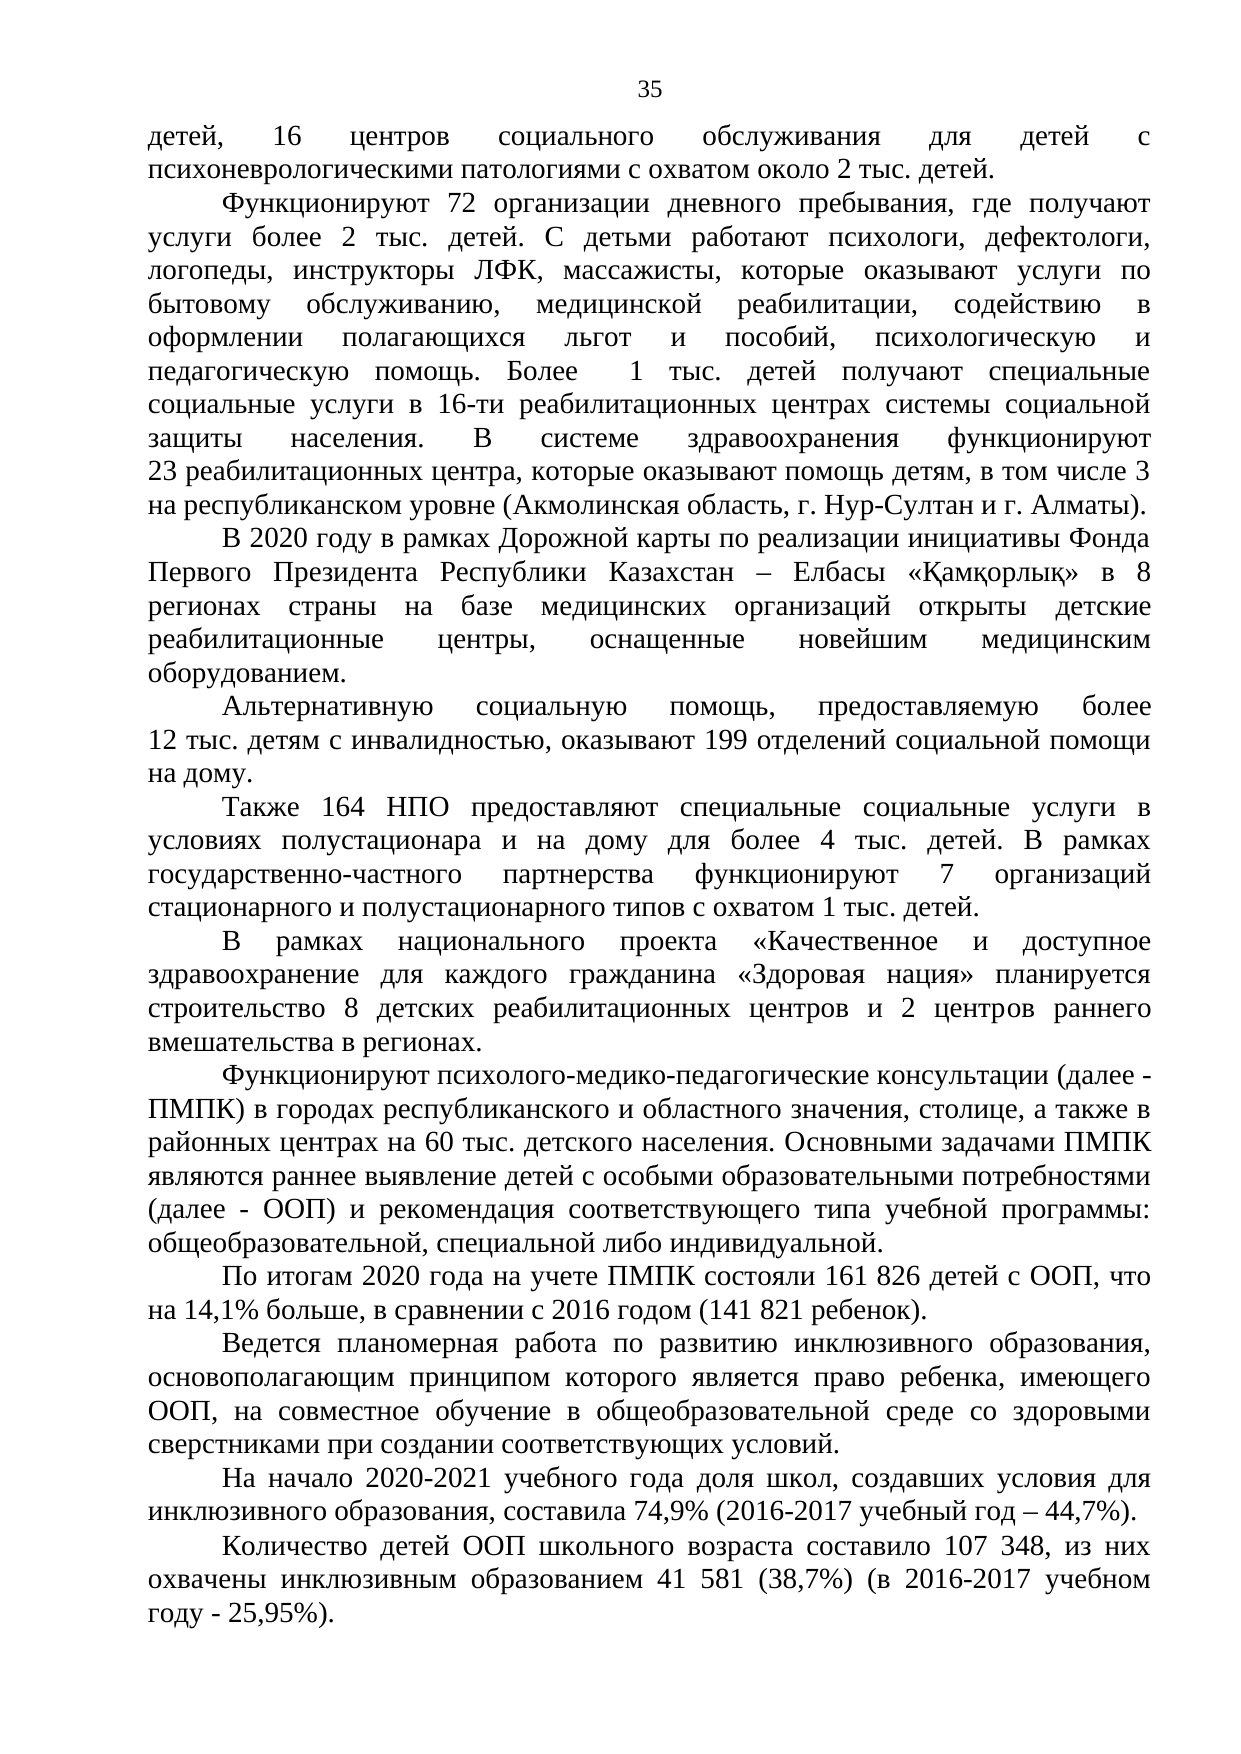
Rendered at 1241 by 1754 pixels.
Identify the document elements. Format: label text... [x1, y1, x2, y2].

text В 2020 году в рамках Дорожной карты по реализации инициативы Фонда Первого Президента Республики Казахстан – Елбасы «Қамқорлық» в 8 регионах страны на базе медицинских организаций открыты детские реабилитационные центры, оснащенные новейшим медицинским оборудованием. [148, 521, 1152, 688]
text Функционируют 72 организации дневного пребывания, где получают услуги более 2 тыс. детей. С детьми работают психологи, дефектологи, логопеды, инструкторы ЛФК, массажисты, которые оказывают услуги по бытовому обслуживанию, медицинской реабилитации, содействию в оформлении полагающихся льгот и пособий, психологическую и педагогическую помощь. Более 1 тыс. детей получают специальные социальные услуги в 16-ти реабилитационных центрах системы социальной защиты населения. В системе здравоохранения функционируют 23 реабилитационных центра, которые оказывают помощь детям, в том числе 3 на республиканском уровне (Акмолинская область, г. Нур-Султан и г. Алматы). [148, 185, 1152, 521]
text По итогам 2020 года на учете ПМПК состояли 161 826 детей с ООП, что на 14,1% больше, в сравнении с 2016 годом (141 821 ребенок). [148, 1258, 1152, 1326]
text Ведется планомерная работа по развитию инклюзивного образования, основополагающим принципом которого является право ребенка, имеющего ООП, на совместное обучение в общеобразовательной среде со здоровыми сверстниками при создании соответствующих условий. [148, 1326, 1152, 1460]
text Функционируют психолого-медико-педагогические консультации (далее - ПМПК) в городах республиканского и областного значения, столице, а также в районных центрах на 60 тыс. детского населения. Основными задачами ПМПК являются раннее выявление детей с особыми образовательными потребностями (далее - ООП) и рекомендация соответствующего типа учебной программы: общеобразовательной, специальной либо индивидуальной. [148, 1057, 1152, 1258]
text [148, 118, 1152, 185]
text В рамках национального проекта «Качественное и доступное здравоохранение для каждого гражданина «Здоровая нация» планируется строительство 8 детских реабилитационных центров и 2 центров раннего вмешательства в регионах. [148, 923, 1152, 1057]
text Количество детей ООП школьного возраста составило 107 348, из них охвачены инклюзивным образованием 41 581 (38,7%) (в 2016-2017 учебном году - 25,95%). [148, 1528, 1152, 1628]
text Альтернативную социальную помощь, предоставляемую более 12 тыс. детям с инвалидностью, оказывают 199 отделений социальной помощи на дому. [148, 688, 1152, 789]
text Также 164 НПО предоставляют специальные социальные услуги в условиях полустационара и на дому для более 4 тыс. детей. В рамках государственно-частного партнерства функционируют 7 организаций стационарного и полустационарного типов с охватом 1 тыс. детей. [148, 789, 1152, 923]
text На начало 2020-2021 учебного года доля школ, создавших условия для инклюзивного образования, составила 74,9% (2016-2017 учебный год – 44,7%). [148, 1460, 1152, 1527]
